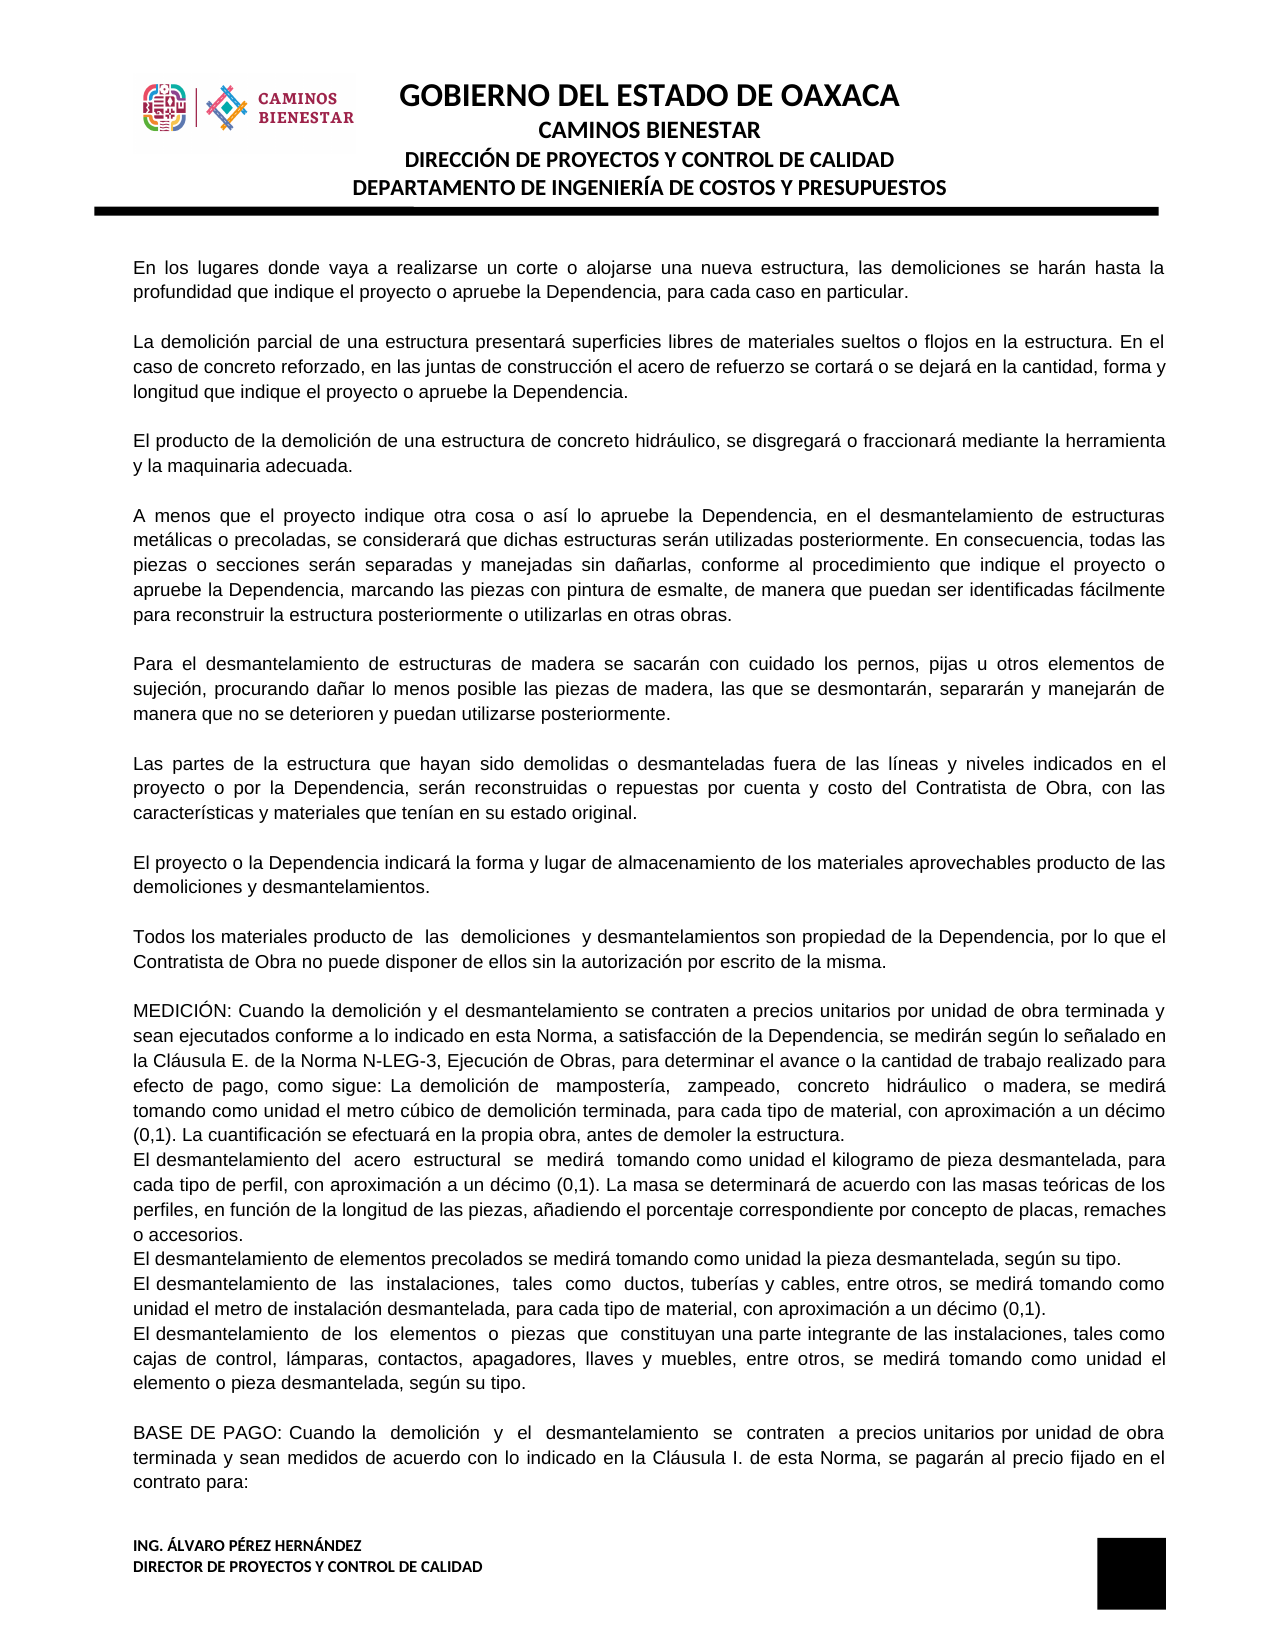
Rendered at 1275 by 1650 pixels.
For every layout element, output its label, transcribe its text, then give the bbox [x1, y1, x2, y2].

text La demolición parcial de una estructura presentará superficies libres de materiales sueltos o flojos en la estructura. En el caso de concreto reforzado, en las juntas de construcción el acero de refuerzo se cortará o se dejará en la cantidad, forma y longitud que indique el proyecto o apruebe la Dependencia. [133, 331, 1166, 402]
text El desmantelamiento del acero estructural se medirá tomando como unidad el kilogramo de pieza desmantelada, para cada tipo de perfil, con aproximación a un décimo (0,1). La masa se determinará de acuerdo con las masas teóricas de los perfiles, en función de la longitud de las piezas, añadiendo el porcentaje correspondiente por concepto de placas, remaches o accesorios. [133, 1149, 1166, 1245]
text Las partes de la estructura que hayan sido demolidas o desmanteladas fuera de las líneas y niveles indicados en el proyecto o por la Dependencia, serán reconstruidas o repuestas por cuenta y costo del Contratista de Obra, con las características y materiales que tenían en su estado original. [133, 752, 1166, 823]
text El desmantelamiento de los elementos o piezas que constituyan una parte integrante de las instalaciones, tales como cajas de control, lámparas, contactos, apagadores, llaves y muebles, entre otros, se medirá tomando como unidad el elemento o pieza desmantelada, según su tipo. [133, 1322, 1166, 1394]
text A menos que el proyecto indique otra cosa o así lo apruebe la Dependencia, en el desmantelamiento de estructuras metálicas o precoladas, se considerará que dichas estructuras serán utilizadas posteriormente. En consecuencia, todas las piezas o secciones serán separadas y manejadas sin dañarlas, conforme al procedimiento que indique el proyecto o apruebe la Dependencia, marcando las piezas con pintura de esmalte, de manera que puedan ser identificadas fácilmente para reconstruir la estructura posteriormente o utilizarlas en otras obras. [133, 504, 1166, 625]
text Para el desmantelamiento de estructuras de madera se sacarán con cuidado los pernos, pijas u otros elementos de sujeción, procurando dañar lo menos posible las piezas de madera, las que se desmontarán, separarán y manejarán de manera que no se deterioren y puedan utilizarse posteriormente. [133, 653, 1166, 724]
text El desmantelamiento de las instalaciones, tales como ductos, tuberías y cables, entre otros, se medirá tomando como unidad el metro de instalación desmantelada, para cada tipo de material, con aproximación a un décimo (0,1). [133, 1273, 1166, 1319]
text El proyecto o la Dependencia indicará la forma y lugar de almacenamiento de los materiales aprovechables producto de las demoliciones y desmantelamientos. [133, 851, 1166, 898]
text El desmantelamiento de elementos precolados se medirá tomando como unidad la pieza desmantelada, según su tipo. [133, 1248, 1166, 1270]
text Todos los materiales producto de las demoliciones y desmantelamientos son propiedad de la Dependencia, por lo que el Contratista de Obra no puede disponer de ellos sin la autorización por escrito de la misma. [133, 926, 1166, 972]
text MEDICIÓN: Cuando la demolición y el desmantelamiento se contraten a precios unitarios por unidad de obra terminada y sean ejecutados conforme a lo indicado en esta Norma, a satisfacción de la Dependencia, se medirán según lo señalado en la Cláusula E. de la Norma N-LEG-3, Ejecución de Obras, para determinar el avance o la cantidad de trabajo realizado para efecto de pago, como sigue: La demolición de mampostería, zampeado, concreto hidráulico o madera, se medirá tomando como unidad el metro cúbico de demolición terminada, para cada tipo de material, con aproximación a un décimo (0,1). La cuantificación se efectuará en la propia obra, antes de demoler la estructura. [133, 1000, 1166, 1146]
text En los lugares donde vaya a realizarse un corte o alojarse una nueva estructura, las demoliciones se harán hasta la profundidad que indique el proyecto o apruebe la Dependencia, para cada caso en particular. [133, 256, 1166, 303]
text BASE DE PAGO: Cuando la demolición y el desmantelamiento se contraten a precios unitarios por unidad de obra terminada y sean medidos de acuerdo con lo indicado en la Cláusula I. de esta Norma, se pagarán al precio fijado en el contrato para: [133, 1422, 1166, 1493]
text El producto de la demolición de una estructura de concreto hidráulico, se disgregará o fraccionará mediante la herramienta y la maquinaria adecuada. [133, 430, 1166, 476]
picture [132, 73, 357, 154]
